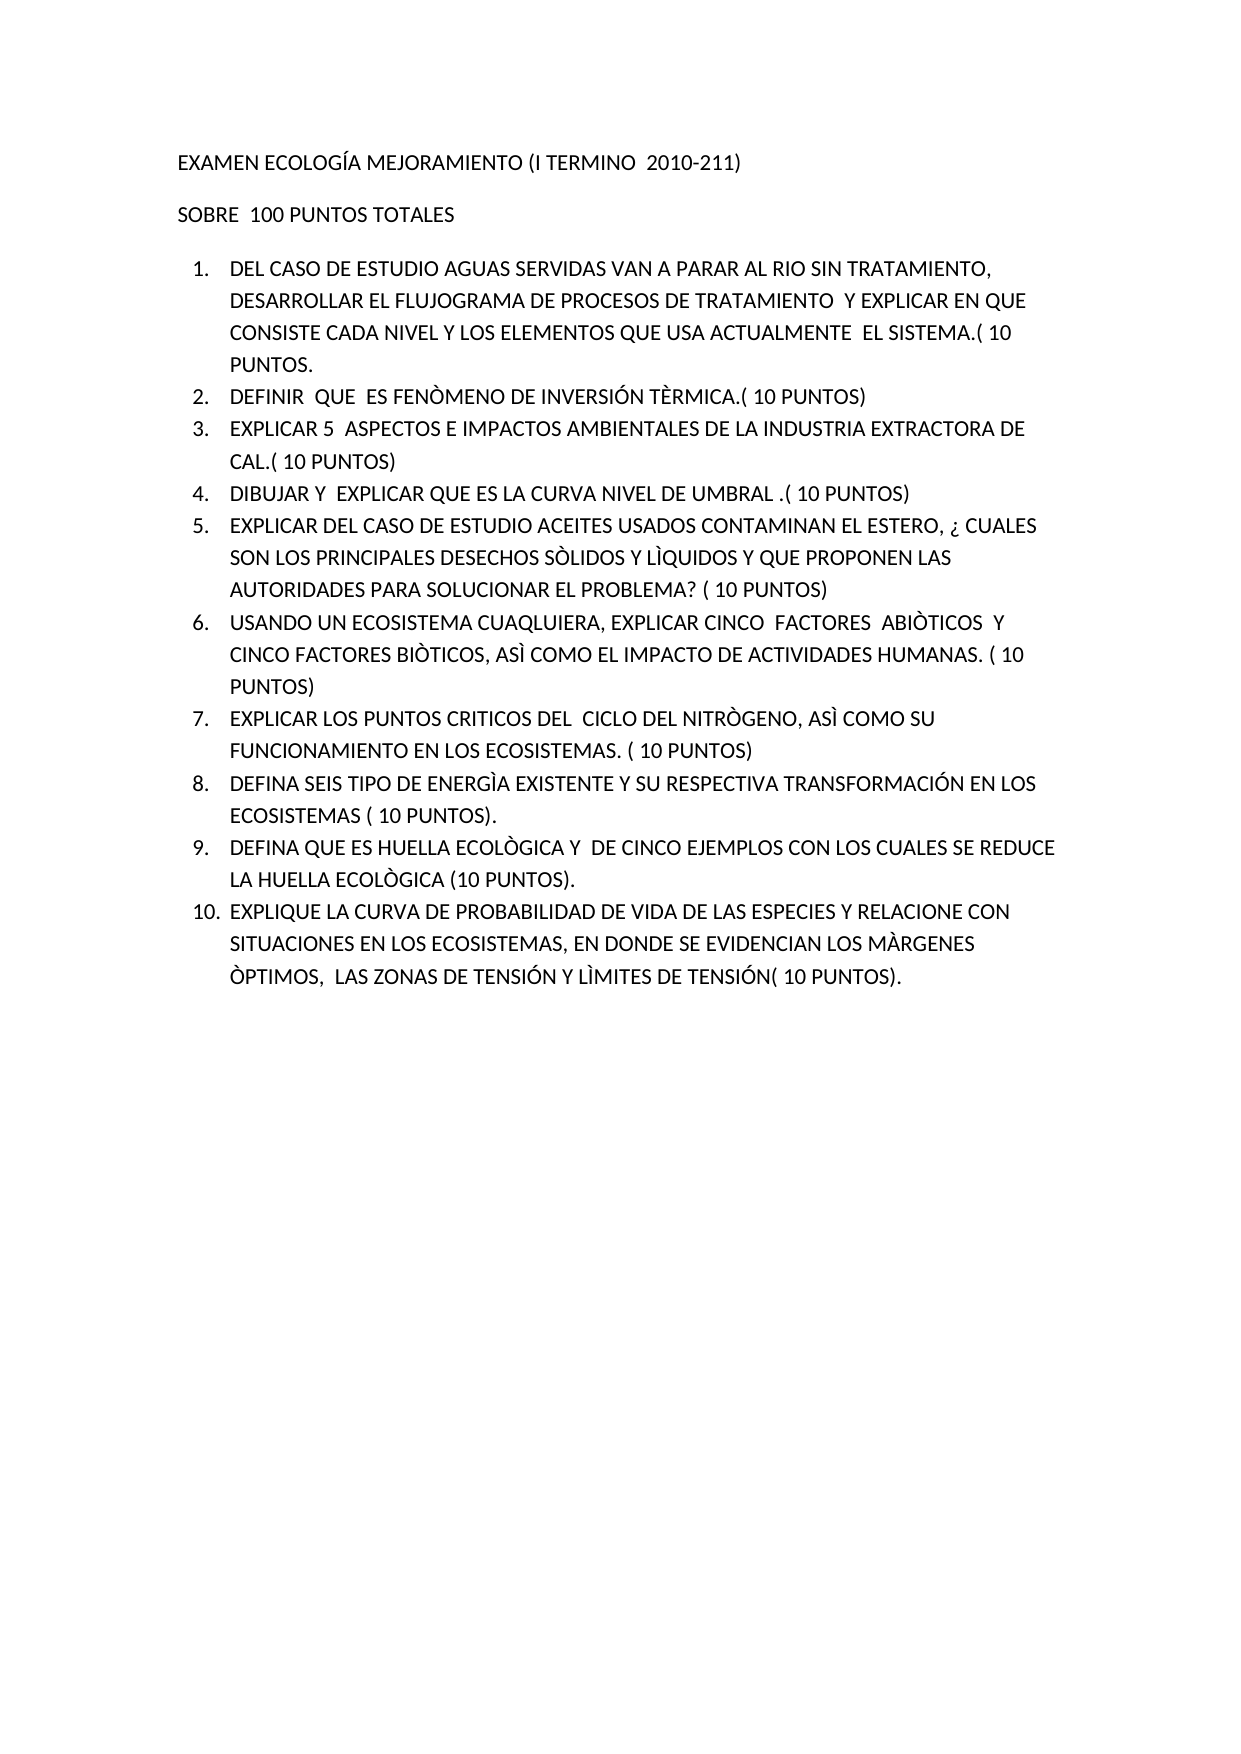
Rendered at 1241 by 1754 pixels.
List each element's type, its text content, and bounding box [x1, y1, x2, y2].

list DEFINIR QUE ES FENÒMENO DE INVERSIÓN TÈRMICA.( 10 PUNTOS) [192, 382, 1063, 410]
list DEL CASO DE ESTUDIO AGUAS SERVIDAS VAN A PARAR AL RIO SIN TRATAMIENTO, DESARROLLAR EL FLUJOGRAMA DE PROCESOS DE TRATAMIENTO Y EXPLICAR EN QUE CONSISTE CADA NIVEL Y LOS ELEMENTOS QUE USA ACTUALMENTE EL SISTEMA.( 10 PUNTOS. [192, 254, 1063, 378]
list EXPLIQUE LA CURVA DE PROBABILIDAD DE VIDA DE LAS ESPECIES Y RELACIONE CON SITUACIONES EN LOS ECOSISTEMAS, EN DONDE SE EVIDENCIAN LOS MÀRGENES ÒPTIMOS, LAS ZONAS DE TENSIÓN Y LÌMITES DE TENSIÓN( 10 PUNTOS). [192, 897, 1063, 990]
list EXPLICAR DEL CASO DE ESTUDIO ACEITES USADOS CONTAMINAN EL ESTERO, ¿ CUALES SON LOS PRINCIPALES DESECHOS SÒLIDOS Y LÌQUIDOS Y QUE PROPONEN LAS AUTORIDADES PARA SOLUCIONAR EL PROBLEMA? ( 10 PUNTOS) [192, 511, 1063, 603]
list EXPLICAR LOS PUNTOS CRITICOS DEL CICLO DEL NITRÒGENO, ASÌ COMO SU FUNCIONAMIENTO EN LOS ECOSISTEMAS. ( 10 PUNTOS) [192, 704, 1063, 764]
list EXPLICAR 5 ASPECTOS E IMPACTOS AMBIENTALES DE LA INDUSTRIA EXTRACTORA DE CAL.( 10 PUNTOS) [192, 414, 1063, 475]
list DEFINA SEIS TIPO DE ENERGÌA EXISTENTE Y SU RESPECTIVA TRANSFORMACIÓN EN LOS ECOSISTEMAS ( 10 PUNTOS). [192, 769, 1063, 829]
list DEFINA QUE ES HUELLA ECOLÒGICA Y DE CINCO EJEMPLOS CON LOS CUALES SE REDUCE LA HUELLA ECOLÒGICA (10 PUNTOS). [192, 833, 1063, 893]
text SOBRE 100 PUNTOS TOTALES [177, 201, 1063, 229]
list USANDO UN ECOSISTEMA CUAQLUIERA, EXPLICAR CINCO FACTORES ABIÒTICOS Y CINCO FACTORES BIÒTICOS, ASÌ COMO EL IMPACTO DE ACTIVIDADES HUMANAS. ( 10 PUNTOS) [192, 608, 1063, 700]
text EXAMEN ECOLOGÍA MEJORAMIENTO (I TERMINO 2010-211) [177, 148, 1063, 176]
list DIBUJAR Y EXPLICAR QUE ES LA CURVA NIVEL DE UMBRAL .( 10 PUNTOS) [192, 479, 1063, 507]
